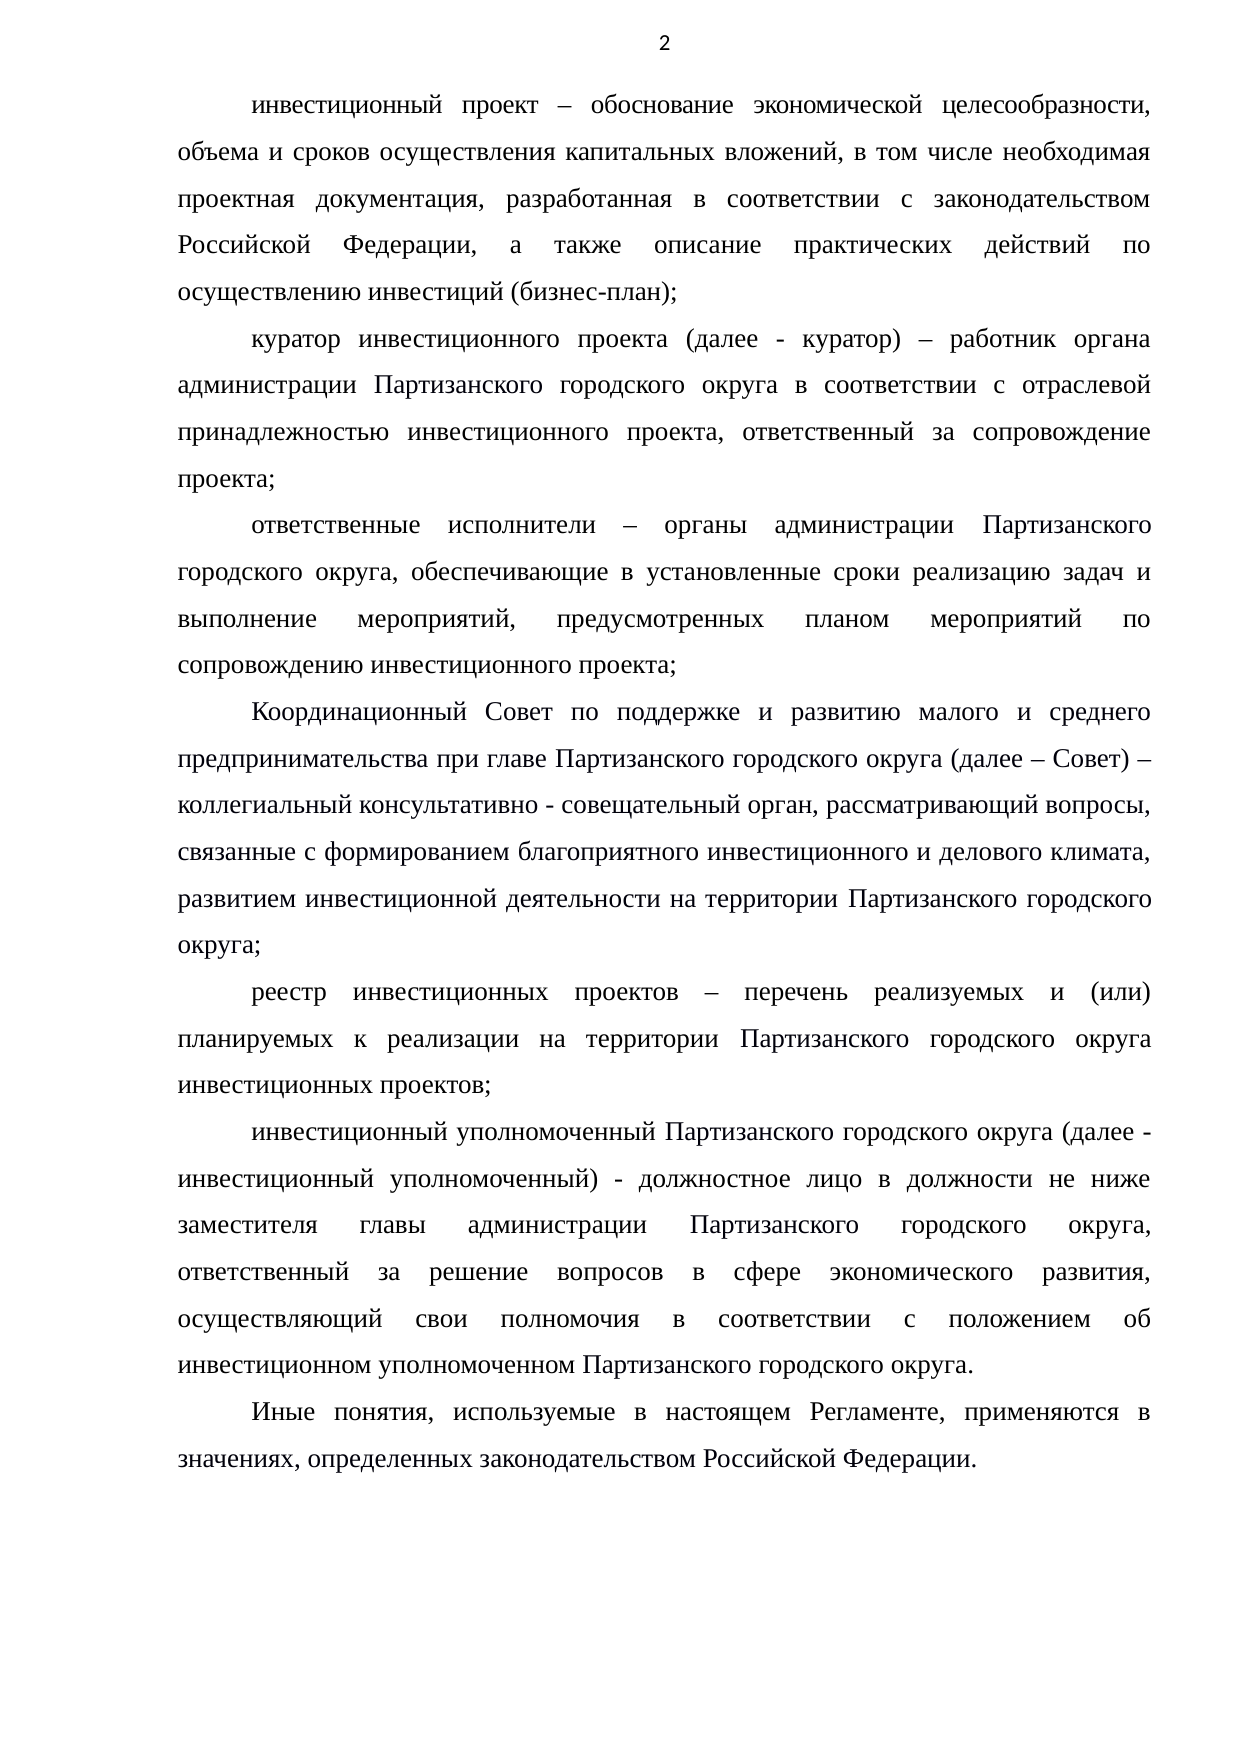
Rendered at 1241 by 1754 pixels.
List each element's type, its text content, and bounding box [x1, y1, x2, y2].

text реестр инвестиционных проектов – перечень реализуемых и (или) планируемых к реализации на территории Партизанского городского округа инвестиционных проектов; [177, 975, 1152, 1100]
text Иные понятия, используемые в настоящем Регламенте, применяются в значениях, определенных законодательством Российской Федерации. [177, 1395, 1152, 1473]
text куратор инвестиционного проекта (далее - куратор) – работник органа администрации Партизанского городского округа в соответствии с отраслевой принадлежностью инвестиционного проекта, ответственный за сопровождение проекта; [177, 322, 1152, 493]
text ответственные исполнители – органы администрации Партизанского городского округа, обеспечивающие в установленные сроки реализацию задач и выполнение мероприятий, предусмотренных планом мероприятий по сопровождению инвестиционного проекта; [177, 509, 1152, 680]
text Координационный Совет по поддержке и развитию малого и среднего предпринимательства при главе Партизанского городского округа (далее – Совет) – коллегиальный консультативно - совещательный орган, рассматривающий вопросы, связанные с формированием благоприятного инвестиционного и делового климата, развитием инвестиционной деятельности на территории Партизанского городского округа; [177, 695, 1152, 960]
text инвестиционный уполномоченный Партизанского городского округа (далее - инвестиционный уполномоченный) - должностное лицо в должности не ниже заместителя главы администрации Партизанского городского округа, ответственный за решение вопросов в сфере экономического развития, осуществляющий свои полномочия в соответствии с положением об инвестиционном уполномоченном Партизанского городского округа. [177, 1115, 1152, 1380]
text инвестиционный проект – обоснование экономической целесообразности, объема и сроков осуществления капитальных вложений, в том числе необходимая проектная документация, разработанная в соответствии с законодательством Российской Федерации, а также описание практических действий по осуществлению инвестиций (бизнес-план); [177, 89, 1152, 306]
